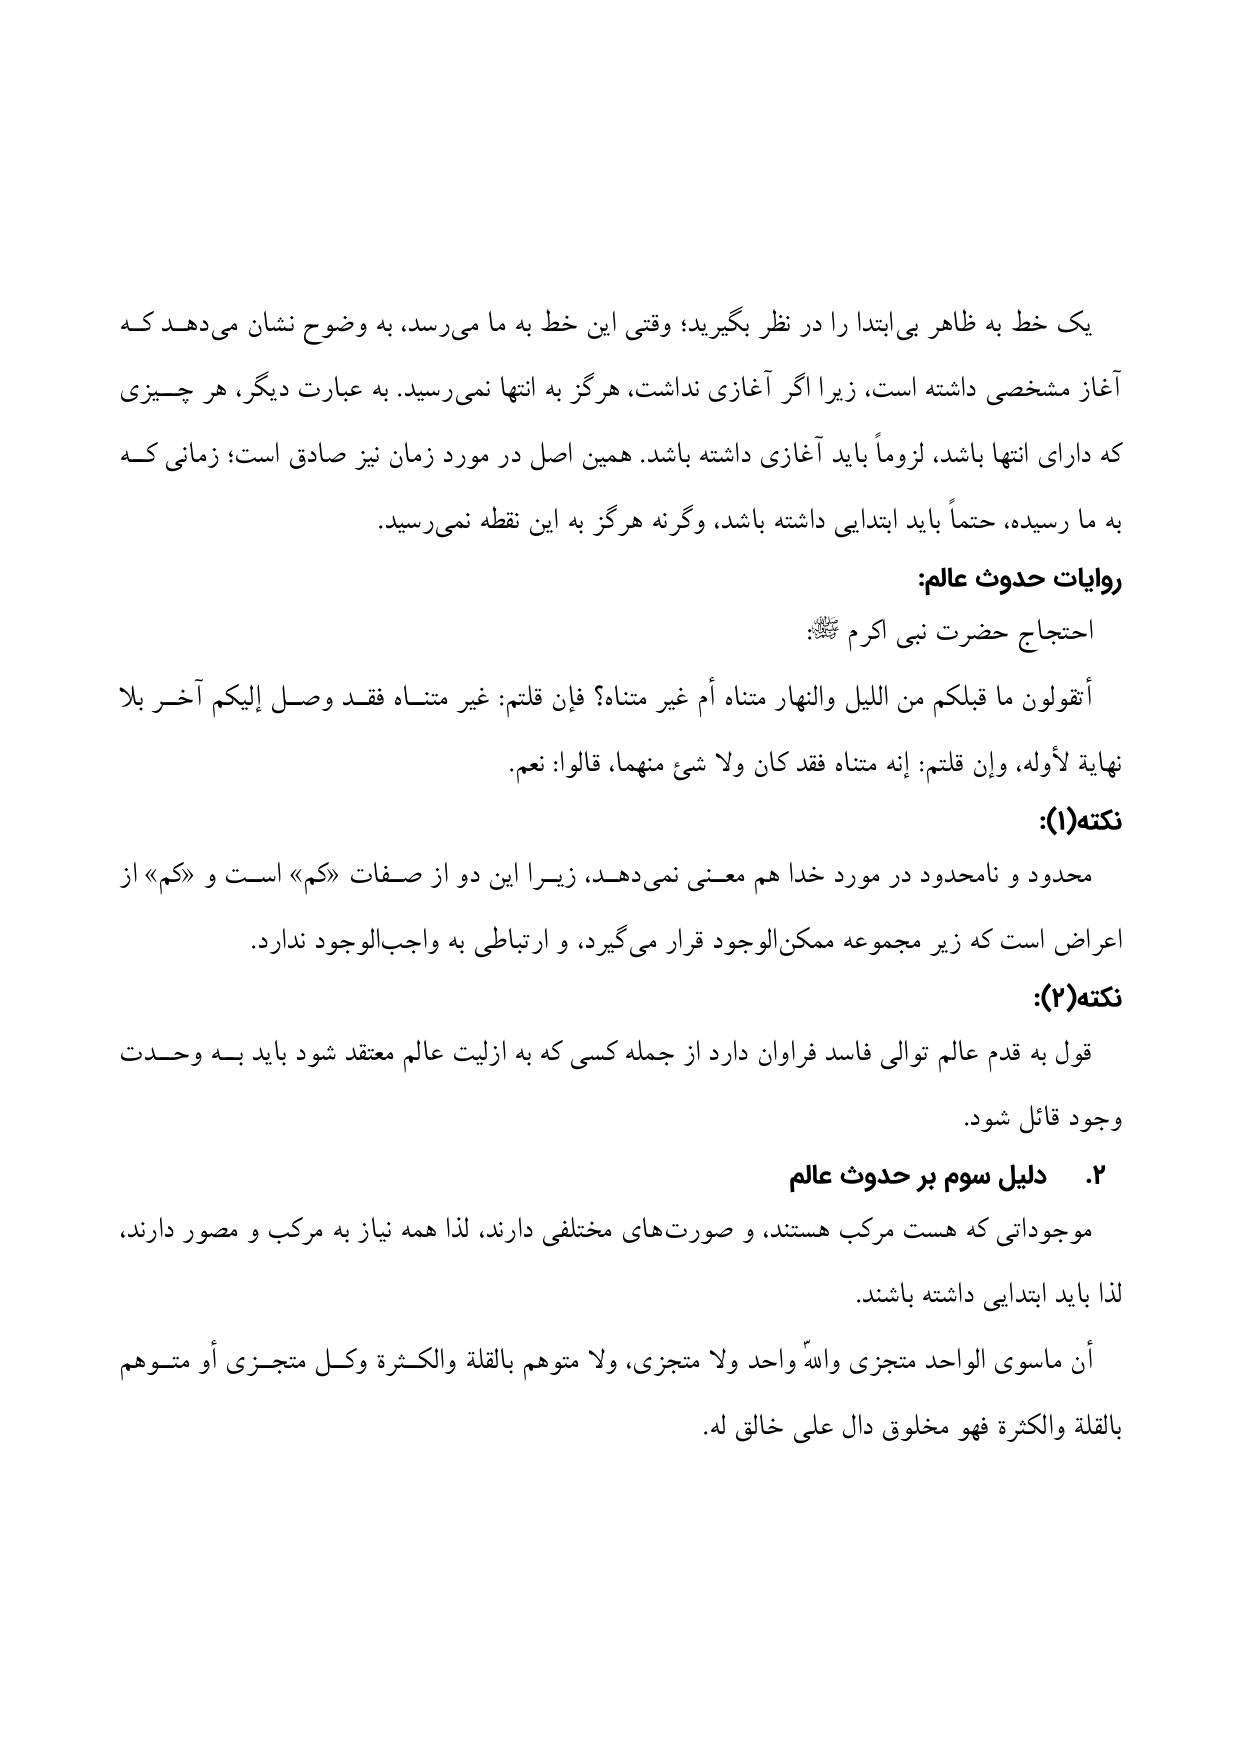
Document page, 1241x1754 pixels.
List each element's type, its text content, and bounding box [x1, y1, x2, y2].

text أن ماسوی الواحد متجزی والله واحد ولا متجزی، ولا متوهم بالقلة والکثرة وکل متجزی أو متوهم بالقلة والکثرة فهو مخلوق دال علی خالق له. [118, 1333, 1122, 1459]
text أتقولون ما قبلکم من اللیل والنهار متناه أم غیر متناه؟ فإن قلتم: غیر متناه فقد وصل إلیکم آخر بلا نهایة لأوله، وإن قلتم: إنه متناه فقد کان ولا شئ منهما، قالوا: نعم. [118, 670, 1122, 796]
text محدود و نامحدود در مورد خدا هم معنی نمی‌دهد، زیرا این دو از صفات «کم» است و «کم» از اعراض است که زیر مجموعه ممکن‌الوجود قرار می‌گیرد، و ارتباطی به واجب‌الوجود ندارد. [118, 847, 1122, 973]
text موجوداتی که هست مرکب هستند، و صورت‌های مختلفی دارند، لذا همه نیاز به مرکب و مصور دارند، لذا باید ابتدایی داشته باشند. [118, 1201, 1122, 1328]
subtitle روایات حدوث عالم: [118, 558, 1122, 601]
text احتجاج حضرت نبی اکرم : [118, 604, 1122, 665]
subtitle دلیل سوم بر حدوث عالم [118, 1156, 1084, 1198]
subtitle نکته(2): [118, 978, 1122, 1021]
text یک خط به ظاهر بی‌ابتدا را در نظر بگیرید؛ وقتی این خط به ما می‌رسد، به وضوح نشان می‌دهد که آغاز مشخصی داشته است، زیرا اگر آغازی نداشت، هرگز به انتها نمی‌رسید. به عبارت دیگر، هر چیزی که دارای انتها باشد، لزوماً باید آغازی داشته باشد. همین اصل در مورد زمان نیز صادق است؛ زمانی که به ما رسیده، حتماً باید ابتدایی داشته باشد، وگرنه هرگز به این نقطه نمی‌رسید. [118, 295, 1122, 553]
text قول به قدم عالم توالی فاسد فراوان دارد از جمله کسی که به ازلیت عالم معتقد شود باید به وحدت وجود قائل شود. [118, 1024, 1122, 1151]
subtitle نکته(1): [118, 801, 1122, 843]
